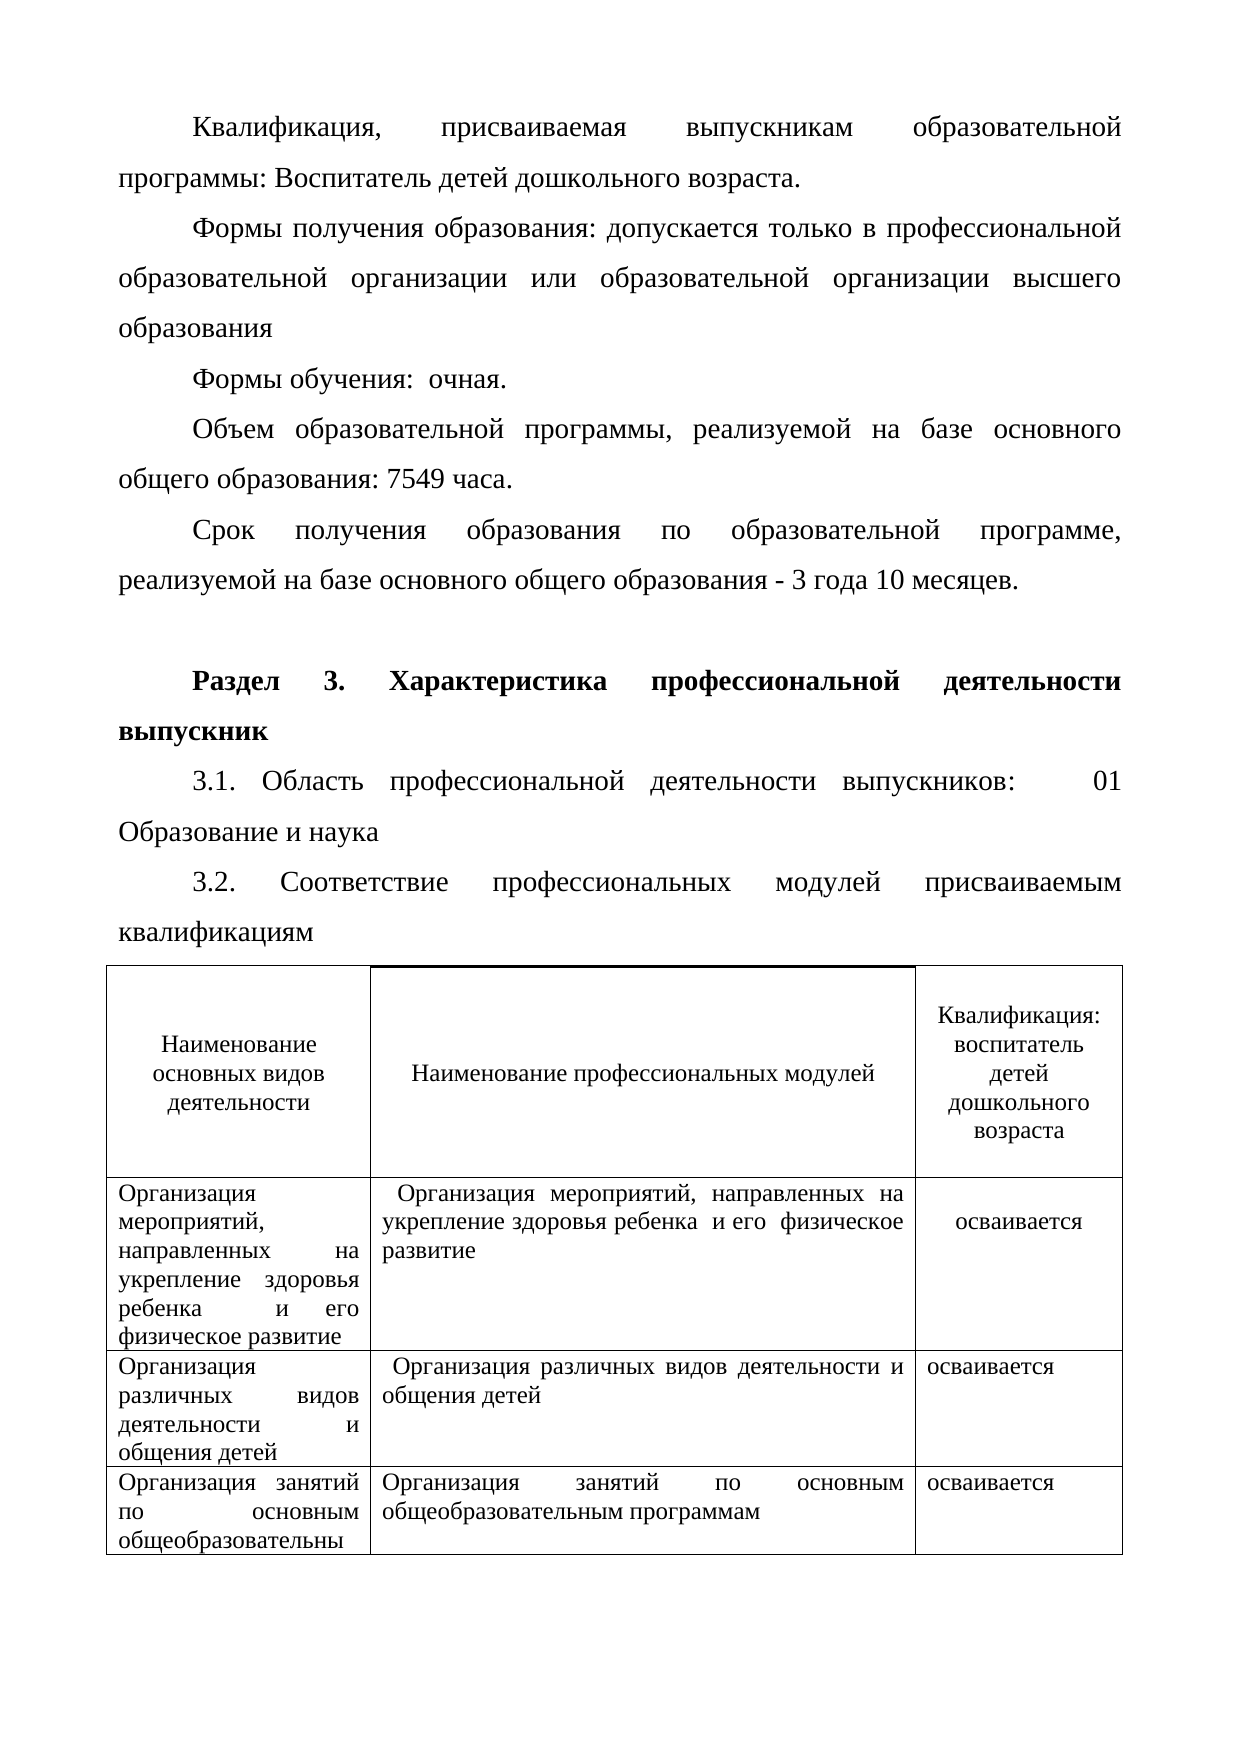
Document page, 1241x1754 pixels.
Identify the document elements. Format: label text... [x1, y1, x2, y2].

table_cell Организация различных видов деятельности и общения детей [371, 1351, 915, 1466]
text Раздел 3. Характеристика профессиональной деятельности выпускник [118, 663, 1122, 747]
table_cell Организация различных видов деятельности и общения детей [107, 1351, 370, 1466]
table_header Квалификация: воспитатель детей дошкольного возраста [916, 966, 1122, 1177]
table_cell Организация мероприятий, направленных на укрепление здоровья ребенка и его физическое развитие [371, 1178, 915, 1350]
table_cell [371, 1467, 915, 1553]
text Объем образовательной программы, реализуемой на базе основного общего образования: 7549 часа. [118, 411, 1122, 495]
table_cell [107, 1467, 370, 1553]
table_cell осваивается [916, 1467, 1122, 1553]
text 3.2. Соответствие профессиональных модулей присваиваемым квалификациям [118, 864, 1122, 948]
table_cell осваивается [916, 1351, 1122, 1466]
table_header Наименование основных видов деятельности [107, 966, 370, 1177]
table_cell Организация мероприятий, направленных на укрепление здоровья ребенка и его физическое развитие [107, 1178, 370, 1350]
text Формы получения образования: допускается только в профессиональной образовательной организации или образовательной организации высшего образования [118, 210, 1122, 344]
text Квалификация, присваиваемая выпускникам образовательной программы: Воспитатель детей дошкольного возраста. [118, 109, 1122, 193]
text Срок получения образования по образовательной программе, реализуемой на базе основного общего образования - 3 года 10 месяцев. [118, 512, 1122, 596]
text 3.1. Область профессиональной деятельности выпускников: 01 Образование и наука [118, 763, 1122, 847]
table_cell осваивается [916, 1178, 1122, 1350]
text Формы обучения: очная. [118, 361, 1122, 394]
table_header Наименование профессиональных модулей [371, 968, 915, 1177]
